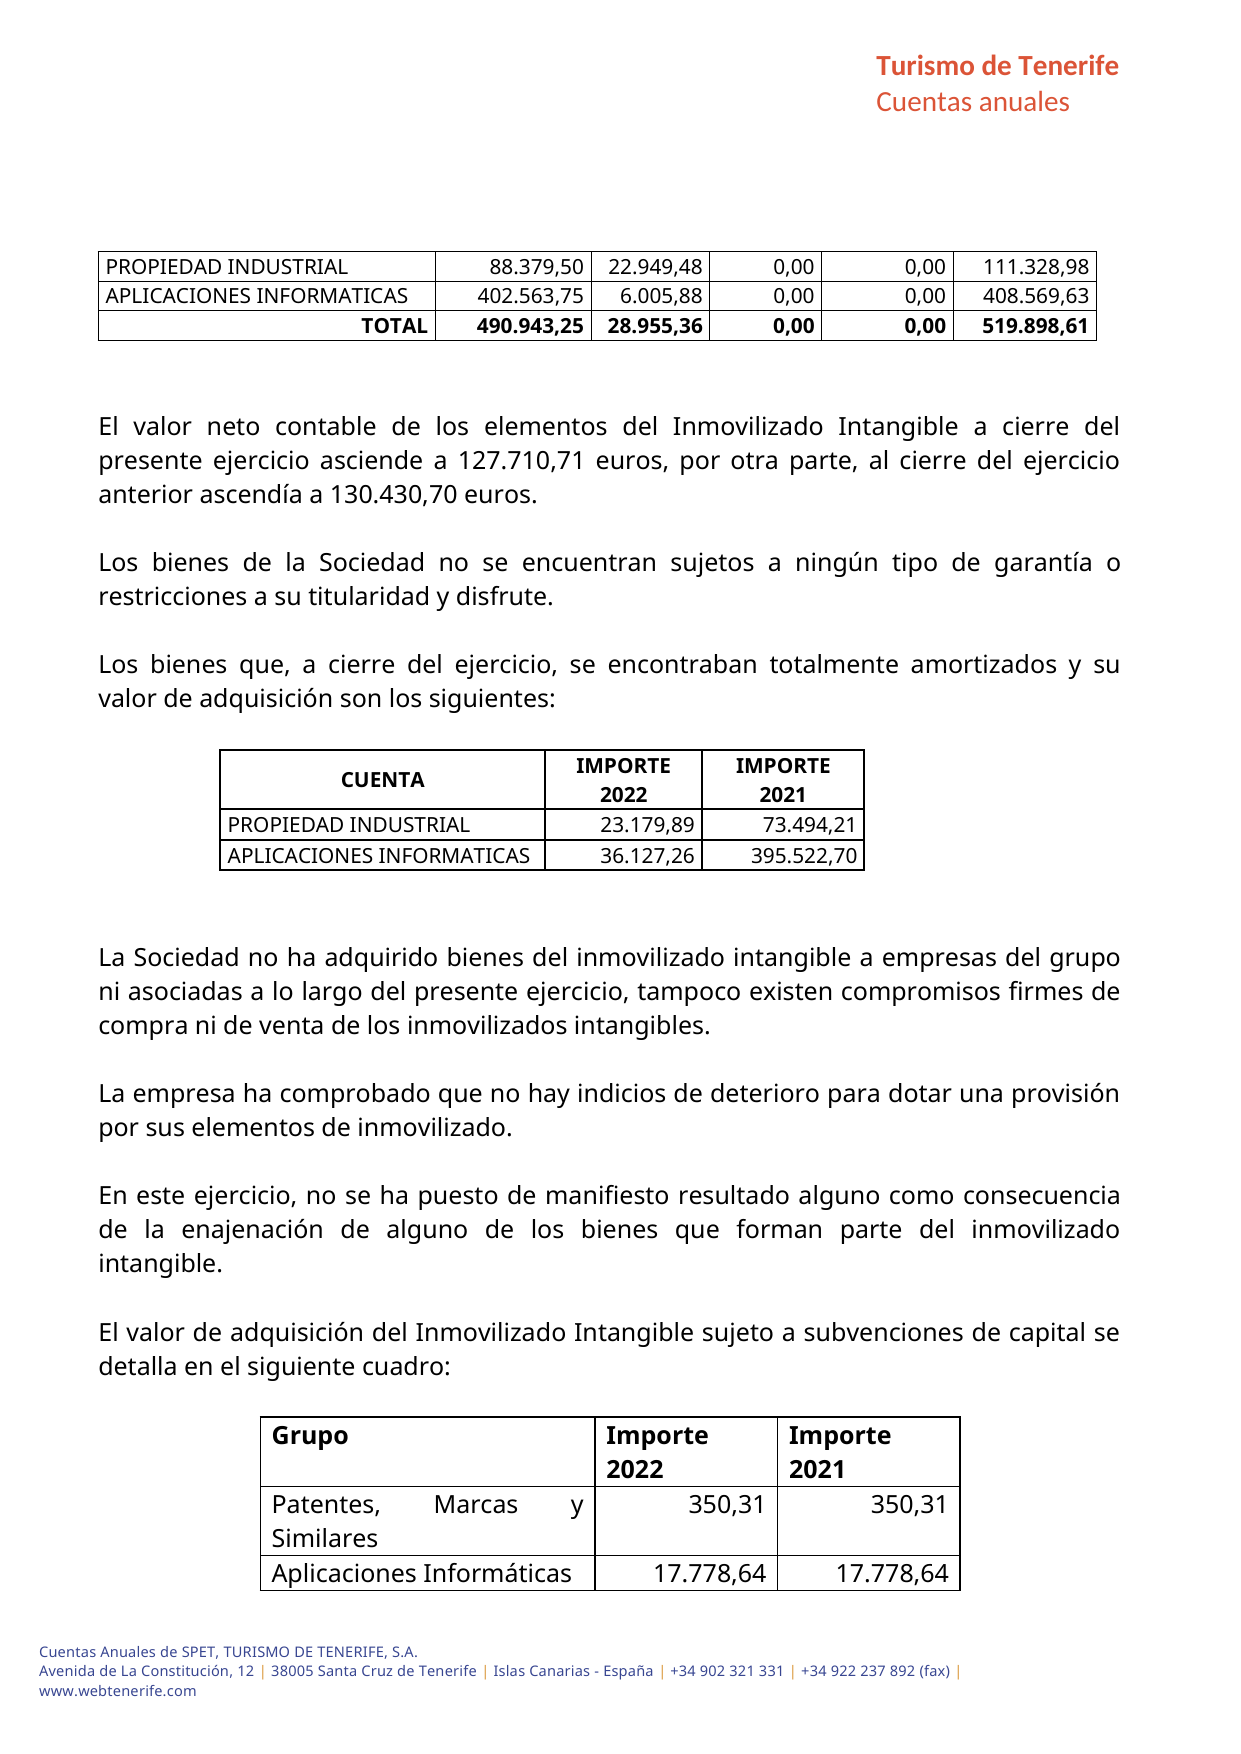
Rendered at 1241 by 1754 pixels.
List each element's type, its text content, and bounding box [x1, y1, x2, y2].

text En este ejercicio, no se ha puesto de manifiesto resultado alguno como consecuencia de la enajenación de alguno de los bienes que forman parte del inmovilizado intangible. [98, 1178, 1122, 1280]
table_cell 0,00 [822, 282, 953, 310]
table_cell 28.955,36 [592, 311, 709, 339]
table_cell TOTAL [99, 311, 435, 339]
table_cell 73.494,21 [703, 810, 863, 839]
table_cell 395.522,70 [703, 841, 863, 869]
table_cell 0,00 [822, 311, 953, 339]
table_cell 17.778,64 [596, 1556, 777, 1590]
table_cell 17.778,64 [778, 1556, 959, 1590]
table_cell 111.328,98 [954, 252, 1096, 281]
table_header CUENTA [221, 751, 544, 808]
table_header Grupo [261, 1418, 594, 1486]
table_cell APLICACIONES INFORMATICAS [99, 282, 435, 310]
table_cell PROPIEDAD INDUSTRIAL [99, 252, 435, 281]
table_cell 350,31 [596, 1487, 777, 1555]
table_cell Aplicaciones Informáticas [261, 1556, 594, 1590]
table_cell 0,00 [710, 311, 821, 339]
table_cell 402.563,75 [436, 282, 591, 310]
text Los bienes de la Sociedad no se encuentran sujetos a ningún tipo de garantía o restricciones a su titularidad y disfrute. [98, 545, 1122, 613]
text El valor neto contable de los elementos del Inmovilizado Intangible a cierre del presente ejercicio asciende a 127.710,71 euros, por otra parte, al cierre del ejercicio anterior ascendía a 130.430,70 euros. [98, 409, 1122, 511]
table_cell 490.943,25 [436, 311, 591, 339]
table_cell 6.005,88 [592, 282, 709, 310]
table_cell APLICACIONES INFORMATICAS [221, 841, 544, 869]
table_cell Patentes, Marcas y Similares [261, 1487, 594, 1555]
text La Sociedad no ha adquirido bienes del inmovilizado intangible a empresas del grupo ni asociadas a lo largo del presente ejercicio, tampoco existen compromisos firmes de compra ni de venta de los inmovilizados intangibles. [98, 939, 1122, 1042]
text La empresa ha comprobado que no hay indicios de deterioro para dotar una provisión por sus elementos de inmovilizado. [98, 1076, 1122, 1144]
text Los bienes que, a cierre del ejercicio, se encontraban totalmente amortizados y su valor de adquisición son los siguientes: [98, 647, 1122, 715]
table_header IMPORTE 2021 [703, 751, 863, 808]
table_cell 0,00 [710, 282, 821, 310]
table_header Importe 2021 [778, 1418, 959, 1486]
table_cell 36.127,26 [546, 841, 701, 869]
table_cell 23.179,89 [546, 810, 701, 839]
table_cell 519.898,61 [954, 311, 1096, 339]
table_cell 88.379,50 [436, 252, 591, 281]
table_cell PROPIEDAD INDUSTRIAL [221, 810, 544, 839]
table_cell 0,00 [710, 252, 821, 281]
table_header IMPORTE 2022 [546, 751, 701, 808]
text El valor de adquisición del Inmovilizado Intangible sujeto a subvenciones de capital se detalla en el siguiente cuadro: [98, 1314, 1122, 1382]
table_header Importe 2022 [596, 1418, 777, 1486]
table_cell 22.949,48 [592, 252, 709, 281]
table_cell 408.569,63 [954, 282, 1096, 310]
table_cell 0,00 [822, 252, 953, 281]
table_cell 350,31 [778, 1487, 959, 1555]
